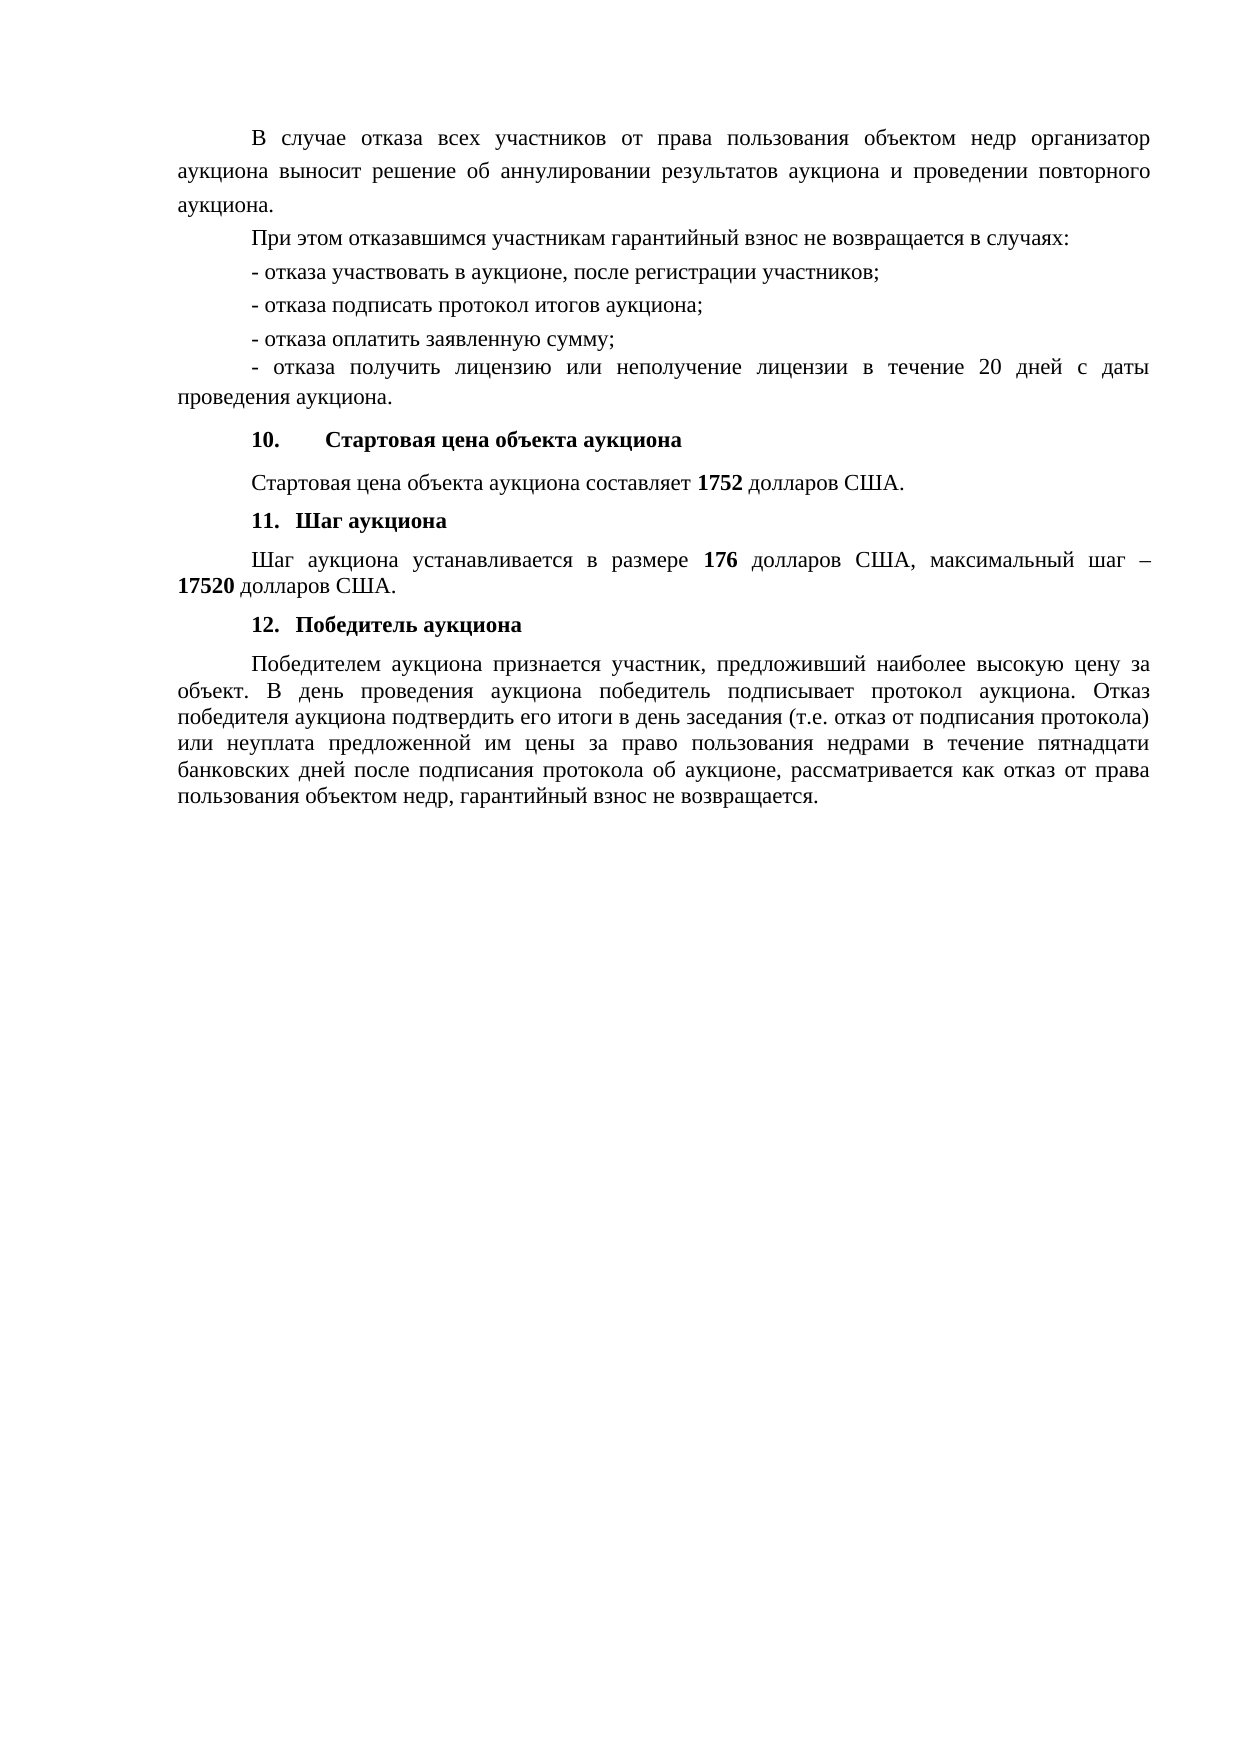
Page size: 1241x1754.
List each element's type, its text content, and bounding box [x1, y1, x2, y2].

text В случае отказа всех участников от права пользования объектом недр организатор аукциона выносит решение об аннулировании результатов аукциона и проведении повторного аукциона. [177, 118, 1152, 219]
text 12. Победитель аукциона [177, 611, 1152, 638]
text - отказа подписать протокол итогов аукциона; [177, 286, 1152, 319]
text Шаг аукциона устанавливается в размере 176 долларов США, максимальный шаг – 17520 долларов США. [177, 546, 1152, 599]
text 11. Шаг аукциона [177, 507, 1152, 534]
text Победителем аукциона признается участник, предложивший наиболее высокую цену за объект. В день проведения аукциона победитель подписывает протокол аукциона. Отказ победителя аукциона подтвердить его итоги в день заседания (т.е. отказ от подписания протокола) или неуплата предложенной им цены за право пользования недрами в течение пятнадцати банковских дней после подписания протокола об аукционе, рассматривается как отказ от права пользования объектом недр, гарантийный взнос не возвращается. [177, 650, 1152, 808]
text - отказа получить лицензию или неполучение лицензии в течение 20 дней с даты проведения аукциона. [177, 353, 1152, 409]
text При этом отказавшимся участникам гарантийный взнос не возвращается в случаях: [177, 219, 1152, 252]
text 10. Стартовая цена объекта аукциона [177, 426, 1152, 452]
text - отказа участвовать в аукционе, после регистрации участников; [177, 252, 1152, 286]
text - отказа оплатить заявленную сумму; [177, 319, 1152, 353]
text Стартовая цена объекта аукциона составляет 1752 долларов США. [177, 468, 1152, 495]
